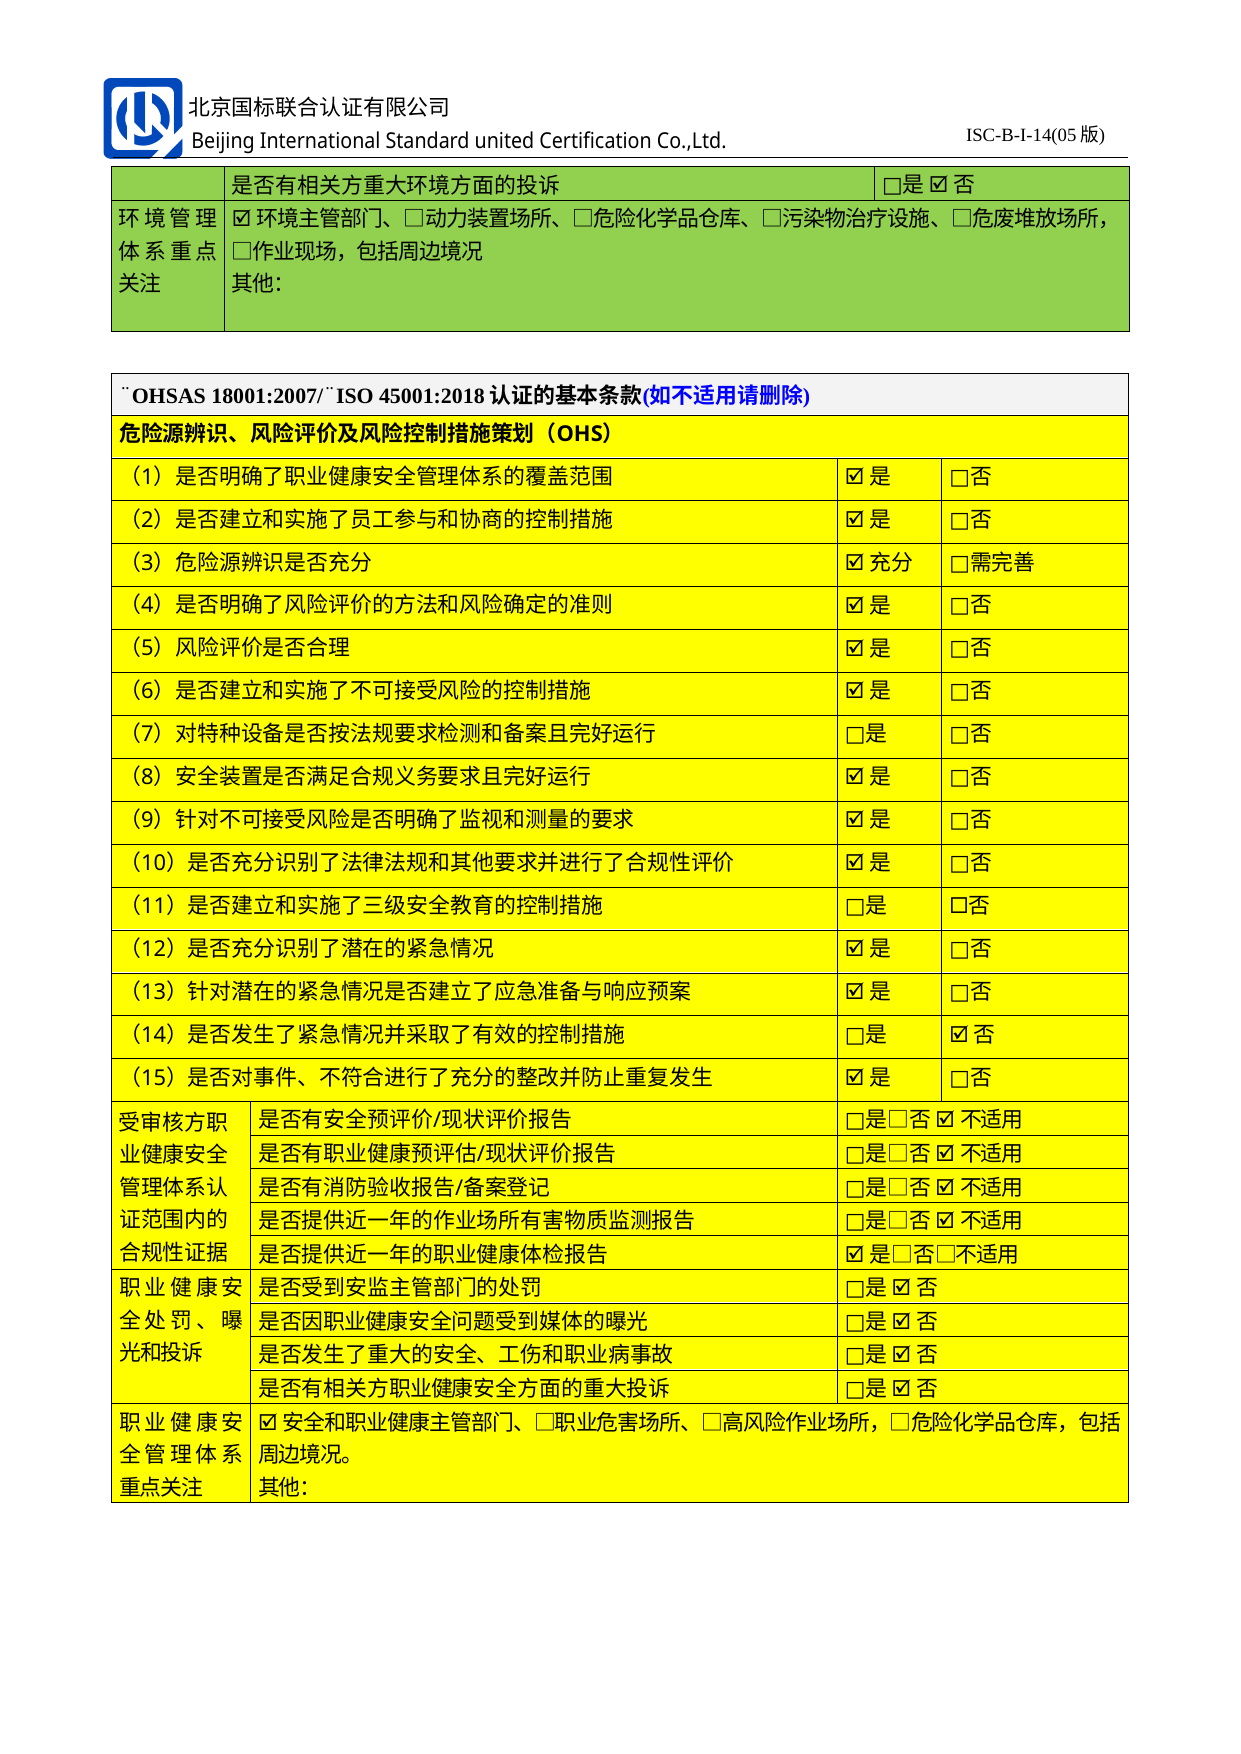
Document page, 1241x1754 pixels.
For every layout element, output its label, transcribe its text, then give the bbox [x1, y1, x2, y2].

table_cell □需完善 [942, 544, 1128, 586]
table_cell 是 [838, 1059, 941, 1101]
table_cell 是否有相关方重大环境方面的投诉 [225, 167, 874, 200]
table_cell （11）是否建立和实施了三级安全教育的控制措施 [112, 888, 837, 929]
table_cell （9）针对不可接受风险是否明确了监视和测量的要求 [112, 802, 837, 844]
table_cell （2）是否建立和实施了员工参与和协商的控制措施 [112, 501, 837, 543]
table_cell （13）针对潜在的紧急情况是否建立了应急准备与响应预案 [112, 974, 837, 1015]
table_cell 环境管理体系重点关注 [112, 201, 224, 331]
table_cell 受审核方职业健康安全管理体系认证范围内的合规性证据 [112, 1102, 250, 1269]
table_cell 是否有相关方职业健康安全方面的重大投诉 [251, 1371, 837, 1403]
table_cell □是 [838, 888, 941, 929]
table_cell □是□否不适用 [838, 1169, 1128, 1202]
table_cell 是 [838, 845, 941, 887]
table_cell □否 [942, 630, 1128, 672]
table_cell □否 [942, 1059, 1128, 1101]
table_cell 职业健康安全处罚、曝光和投诉 [112, 1270, 250, 1403]
table_cell □是否 [875, 167, 1129, 200]
table_cell （10）是否充分识别了法律法规和其他要求并进行了合规性评价 [112, 845, 837, 887]
table_cell 充分 [838, 544, 941, 586]
table_cell （3）危险源辨识是否充分 [112, 544, 837, 586]
table_cell 危险源辨识、风险评价及风险控制措施策划（OHS） [112, 416, 1128, 457]
table_cell 是 [838, 630, 941, 672]
table_cell □否 [942, 802, 1128, 844]
table_cell □是□否不适用 [838, 1203, 1128, 1235]
table_cell 是否有职业健康预评估/现状评价报告 [251, 1136, 837, 1168]
table_cell 职业健康安全管理体系重点关注 [112, 1404, 250, 1502]
table_cell （8）安全装置是否满足合规义务要求且完好运行 [112, 759, 837, 801]
table_cell 环境主管部门、□动力装置场所、□危险化学品仓库、□污染物治疗设施、□危废堆放场所，□作业现场，包括周边境况 其他： [225, 201, 1129, 331]
table_cell （1）是否明确了职业健康安全管理体系的覆盖范围 [112, 459, 837, 500]
table_cell □是否 [838, 1270, 1128, 1302]
table_cell 是否发生了重大的安全、工伤和职业病事故 [251, 1337, 837, 1369]
table_cell 是 [838, 673, 941, 715]
table_cell □否 [942, 974, 1128, 1015]
table_cell 否 [942, 888, 1128, 929]
table_cell （12）是否充分识别了潜在的紧急情况 [112, 931, 837, 972]
table_cell □否 [942, 501, 1128, 543]
picture [103, 78, 183, 159]
table_cell □否 [942, 673, 1128, 715]
table_cell □否 [942, 587, 1128, 629]
table_cell （14）是否发生了紧急情况并采取了有效的控制措施 [112, 1016, 837, 1058]
table_cell （7）对特种设备是否按法规要求检测和备案且完好运行 [112, 716, 837, 758]
table_cell □否 [942, 931, 1128, 972]
table_cell 是否提供近一年的职业健康体检报告 [251, 1236, 837, 1269]
table_cell □是 [838, 1016, 941, 1058]
table_cell □否 [942, 845, 1128, 887]
table_cell 是否提供近一年的作业场所有害物质监测报告 [251, 1203, 837, 1235]
table_cell □否 [942, 459, 1128, 500]
table_cell 是□否□不适用 [838, 1236, 1128, 1269]
table_cell 是 [838, 802, 941, 844]
table_cell 是否受到安监主管部门的处罚 [251, 1270, 837, 1302]
table_cell （5）风险评价是否合理 [112, 630, 837, 672]
table_cell 是否因职业健康安全问题受到媒体的曝光 [251, 1304, 837, 1336]
table_cell （15）是否对事件、不符合进行了充分的整改并防止重复发生 [112, 1059, 837, 1101]
table_cell □是□否不适用 [838, 1102, 1128, 1135]
table_cell 是否有消防验收报告/备案登记 [251, 1169, 837, 1202]
table_cell （6）是否建立和实施了不可接受风险的控制措施 [112, 673, 837, 715]
table_cell 是 [838, 587, 941, 629]
table_cell 是否有安全预评价/现状评价报告 [251, 1102, 837, 1135]
table_cell □否 [942, 716, 1128, 758]
table_cell □是□否不适用 [838, 1136, 1128, 1168]
table_cell □是 [838, 716, 941, 758]
table_cell □是否 [838, 1304, 1128, 1336]
table_cell 安全和职业健康主管部门、□职业危害场所、□高风险作业场所，□危险化学品仓库，包括周边境况。 其他： [251, 1404, 1128, 1502]
table_cell 是 [838, 501, 941, 543]
table_cell 是 [838, 931, 941, 972]
table_cell 是 [838, 974, 941, 1015]
table_cell （4）是否明确了风险评价的方法和风险确定的准则 [112, 587, 837, 629]
table_cell 是 [838, 459, 941, 500]
table_cell □是否 [838, 1337, 1128, 1369]
table_cell □是否 [838, 1371, 1128, 1403]
table_cell 否 [942, 1016, 1128, 1058]
table_header ¨OHSAS 18001:2007/¨ISO 45001:2018认证的基本条款(如不适用请删除) [112, 374, 1128, 414]
table_cell 是 [838, 759, 941, 801]
table_cell □否 [942, 759, 1128, 801]
